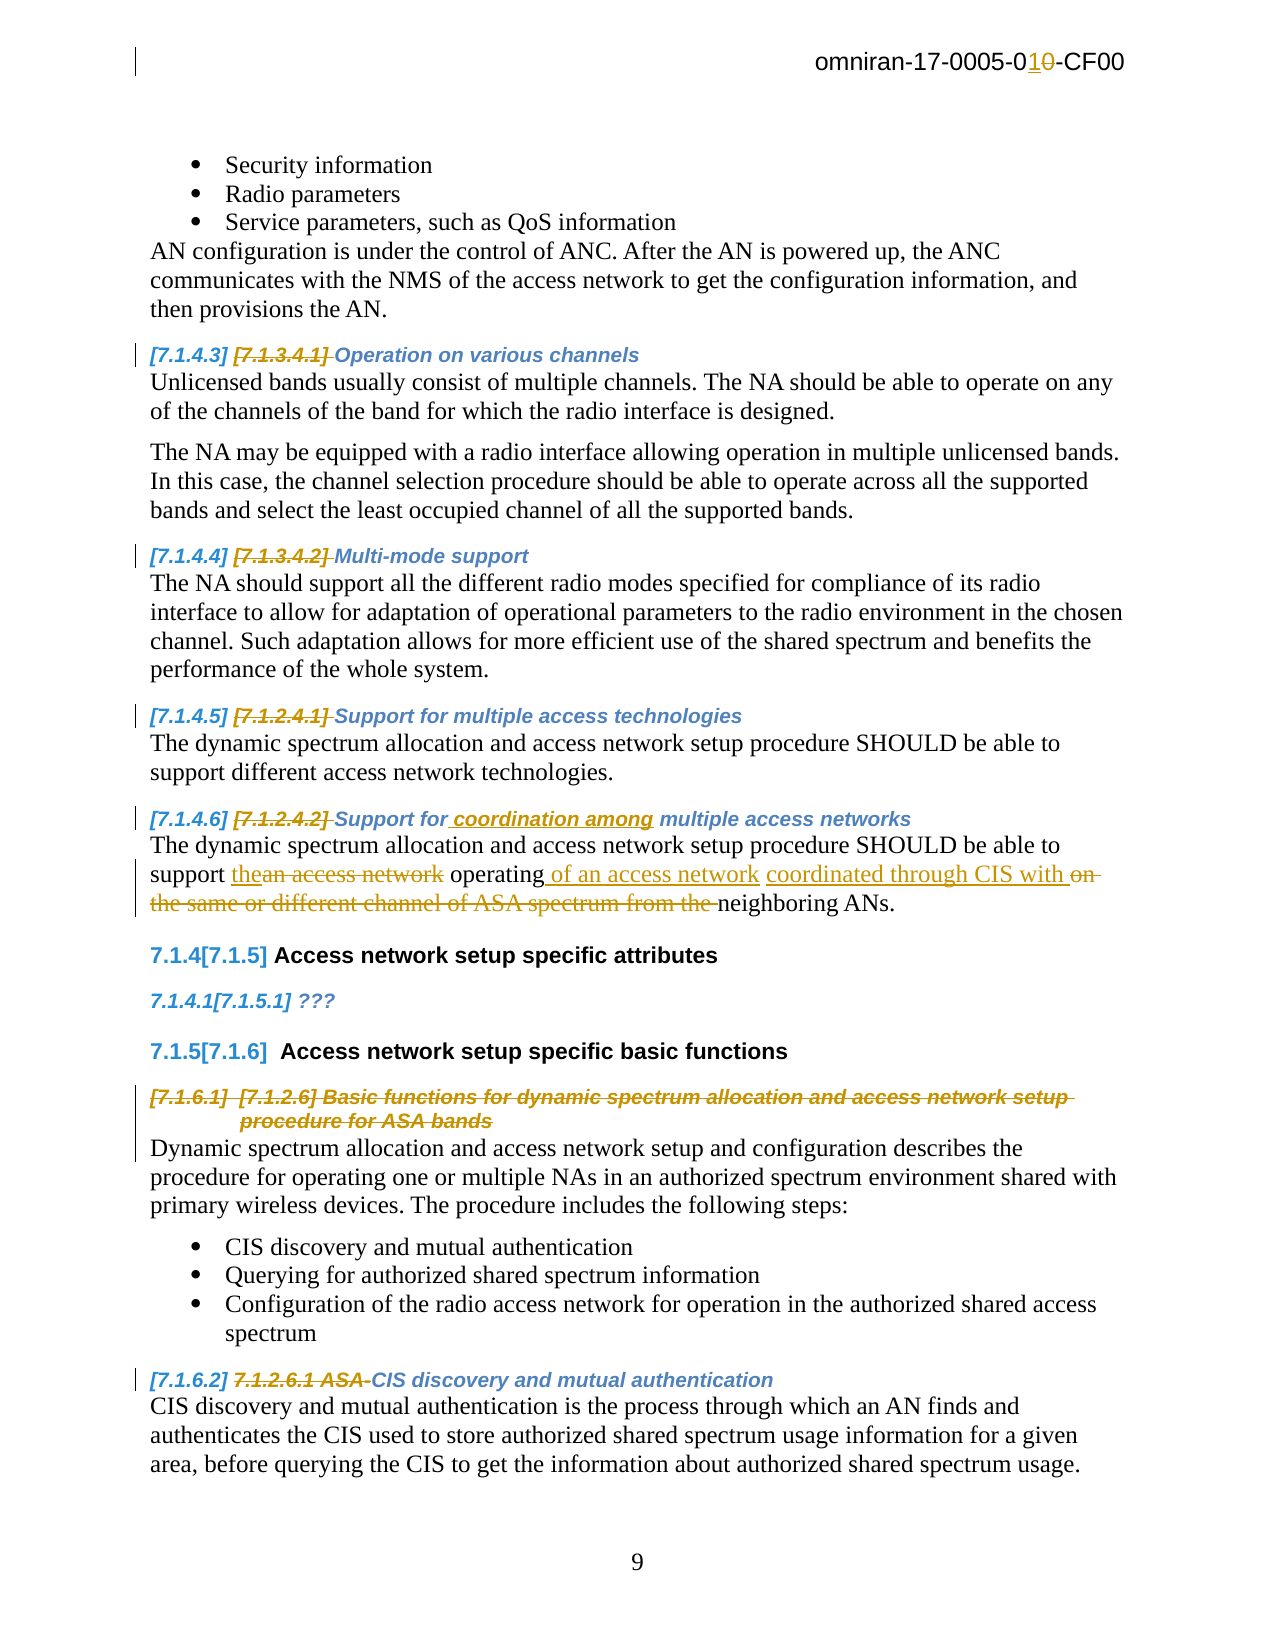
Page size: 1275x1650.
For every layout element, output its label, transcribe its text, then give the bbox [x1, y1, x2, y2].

subtitle ??? [150, 989, 1125, 1013]
list Radio parameters [191, 179, 1125, 207]
list CIS discovery and mutual authentication [191, 1232, 1125, 1260]
subtitle Support for multiple access technologies [150, 704, 1125, 728]
text AN configuration is under the control of ANC. After the AN is powered up, the ANC communicates with the NMS of the access network to get the configuration information, and then provisions the AN. [150, 236, 1125, 322]
list Service parameters, such as QoS information [191, 207, 1125, 236]
text The NA should support all the different radio modes specified for compliance of its radio interface to allow for adaptation of operational parameters to the radio environment in the chosen channel. Such adaptation allows for more efficient use of the shared spectrum and benefits the performance of the whole system. [150, 568, 1125, 683]
list Security information [191, 150, 1125, 179]
text Unlicensed bands usually consist of multiple channels. The NA should be able to operate on any of the channels of the band for which the radio interface is designed. [150, 367, 1125, 425]
subtitle Access network setup specific basic functions [150, 1038, 1125, 1064]
text The NA may be equipped with a radio interface allowing operation in multiple unlicensed bands. In this case, the channel selection procedure should be able to operate across all the supported bands and select the least occupied channel of all the supported bands. [150, 437, 1125, 523]
text The dynamic spectrum allocation and access network setup procedure SHOULD be able to support different access network technologies. [150, 728, 1125, 786]
subtitle Support for multiple access networks [150, 806, 1125, 830]
text CIS discovery and mutual authentication is the process through which an AN finds and authenticates the CIS used to store authorized shared spectrum usage information for a given area, before querying the CIS to get the information about authorized shared spectrum usage. [150, 1391, 1125, 1478]
subtitle CIS discovery and mutual authentication [150, 1367, 1125, 1391]
text The dynamic spectrum allocation and access network setup procedure SHOULD be able to support operating neighboring ANs. [150, 830, 1125, 917]
text Dynamic spectrum allocation and access network setup and configuration describes the procedure for operating one or multiple NAs in an authorized spectrum environment shared with primary wireless devices. The procedure includes the following steps: [150, 1133, 1125, 1219]
list Querying for authorized shared spectrum information [191, 1260, 1125, 1289]
subtitle Operation on various channels [150, 343, 1125, 367]
list Configuration of the radio access network for operation in the authorized shared access spectrum [191, 1289, 1125, 1347]
subtitle Multi-mode support [150, 544, 1125, 568]
subtitle Access network setup specific attributes [150, 942, 1125, 968]
